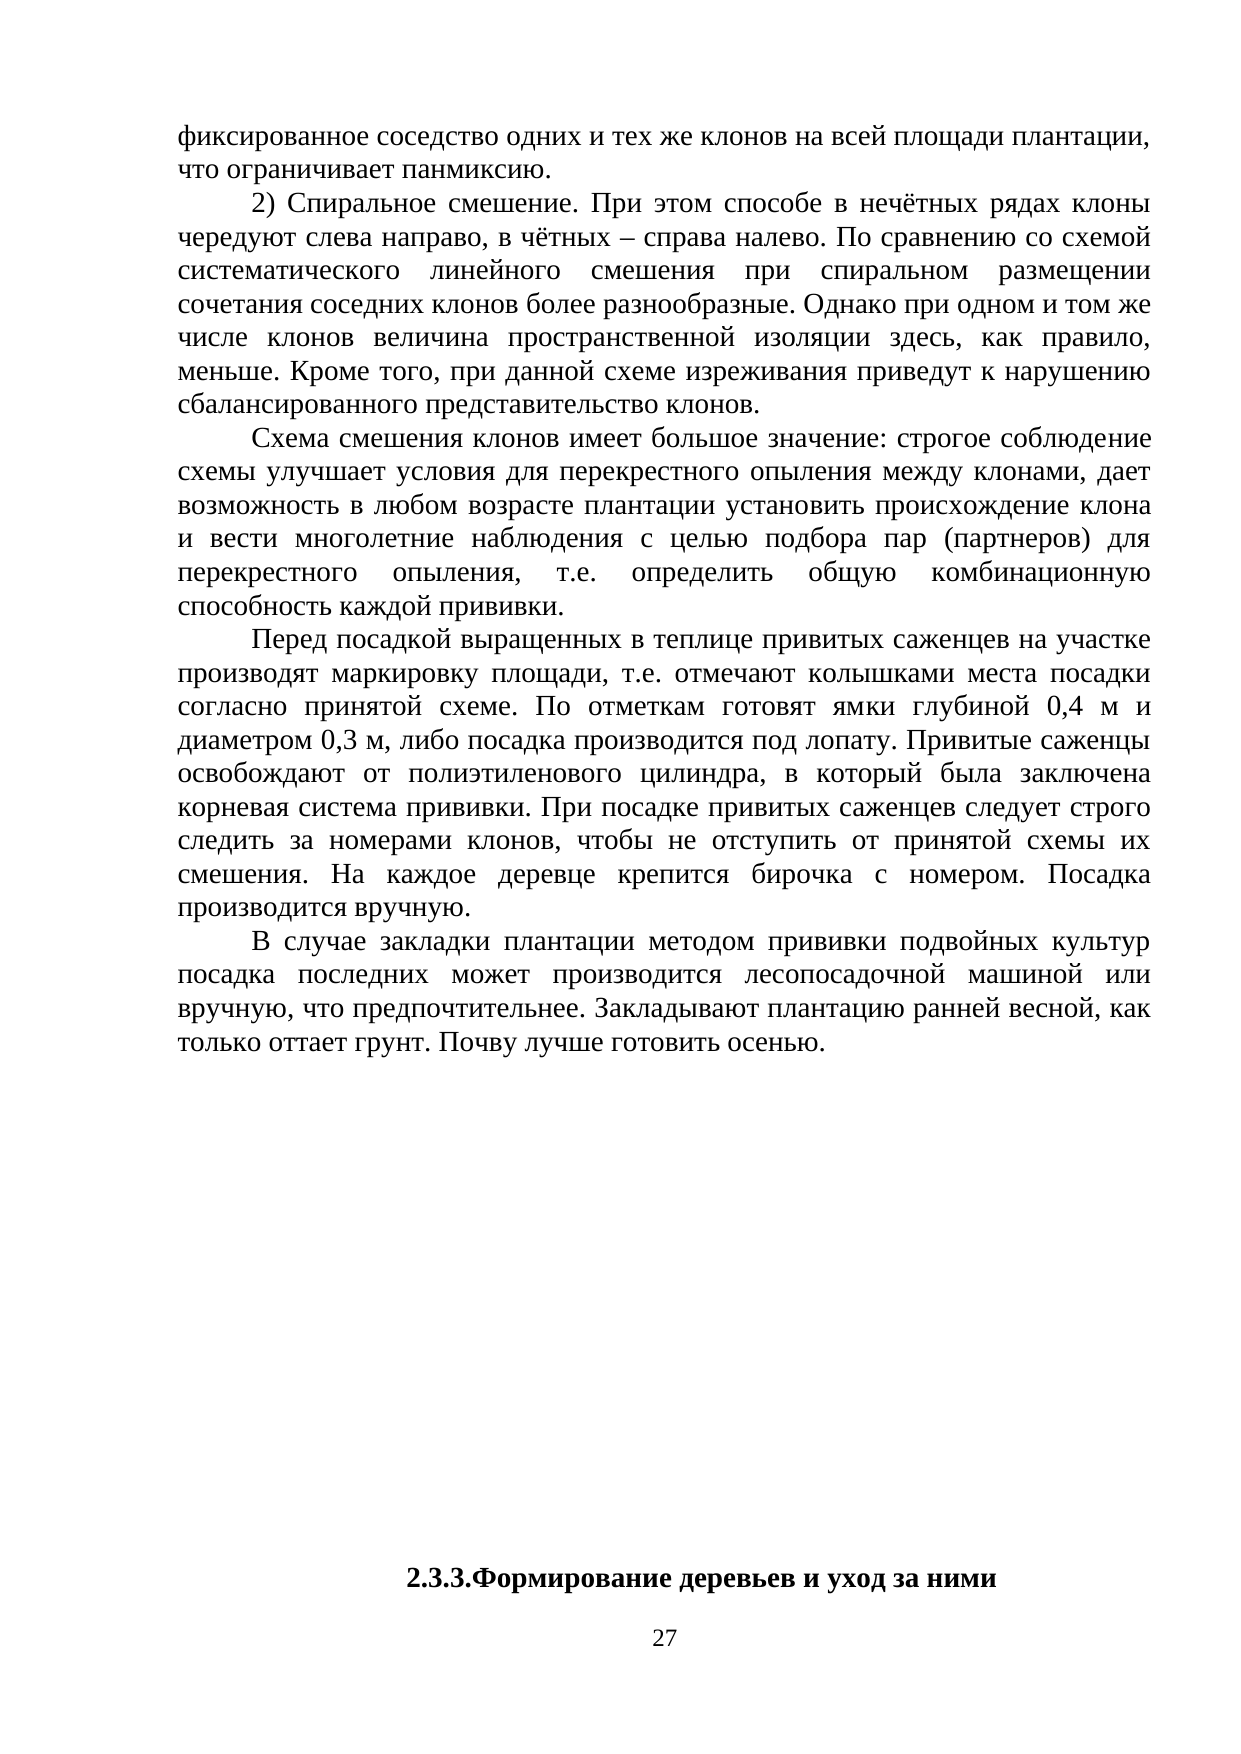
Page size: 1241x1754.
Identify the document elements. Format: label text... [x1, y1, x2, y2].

text Перед посадкой выращенных в теплице привитых саженцев на участке производят маркировку площади, т.е. отмечают колышками места посадки согласно принятой схеме. По отметкам готовят ям­ки глубиной 0,4 м и диаметром 0,3 м, либо посадка производится под лопату. Привитые саженцы освобож­дают от полиэтиленового цилиндра, в который была заключена корневая система прививки. При посадке привитых саженцев следует строго следить за номерами клонов, чтобы не отступить от принятой схемы их смешения. На каждое деревце крепится бирочка с номером. Посадка производится вручную. [177, 621, 1152, 923]
text В случае закладки плантации методом прививки подвойных культур посадка последних может производится лесопосадочной машиной или вручную, что предпочтительнее. Закладывают плантацию ранней весной, как только оттает грунт. Почву лучше готовить осенью. [177, 923, 1152, 1057]
text 2) Спиральное смешение. При этом способе в нечётных рядах клоны чередуют слева направо, в чётных – справа налево. По сравнению со схемой систематического линейного смешения при спиральном размещении сочетания соседних клонов более разнообразные. Однако при одном и том же числе клонов величина пространственной изоляции здесь, как правило, меньше. Кроме того, при данной схеме изреживания приведут к нарушению сбалансированного представительство клонов. [177, 185, 1152, 420]
text 2.3.3.Формирование деревьев и уход за ними [177, 1560, 1152, 1594]
text Схема смешения клонов имеет большое значение: строгое соблюде­ние схемы улучшает условия для перекрестного опыления между клонами, дает возможность в любом возрасте плантации устано­вить происхождение клона и вести многолетние наблюдения с целью подбора пар (партнеров) для перекрестного опыления, т.е. определить общую комбинационную способность каждой прививки. [177, 420, 1152, 621]
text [177, 118, 1152, 185]
